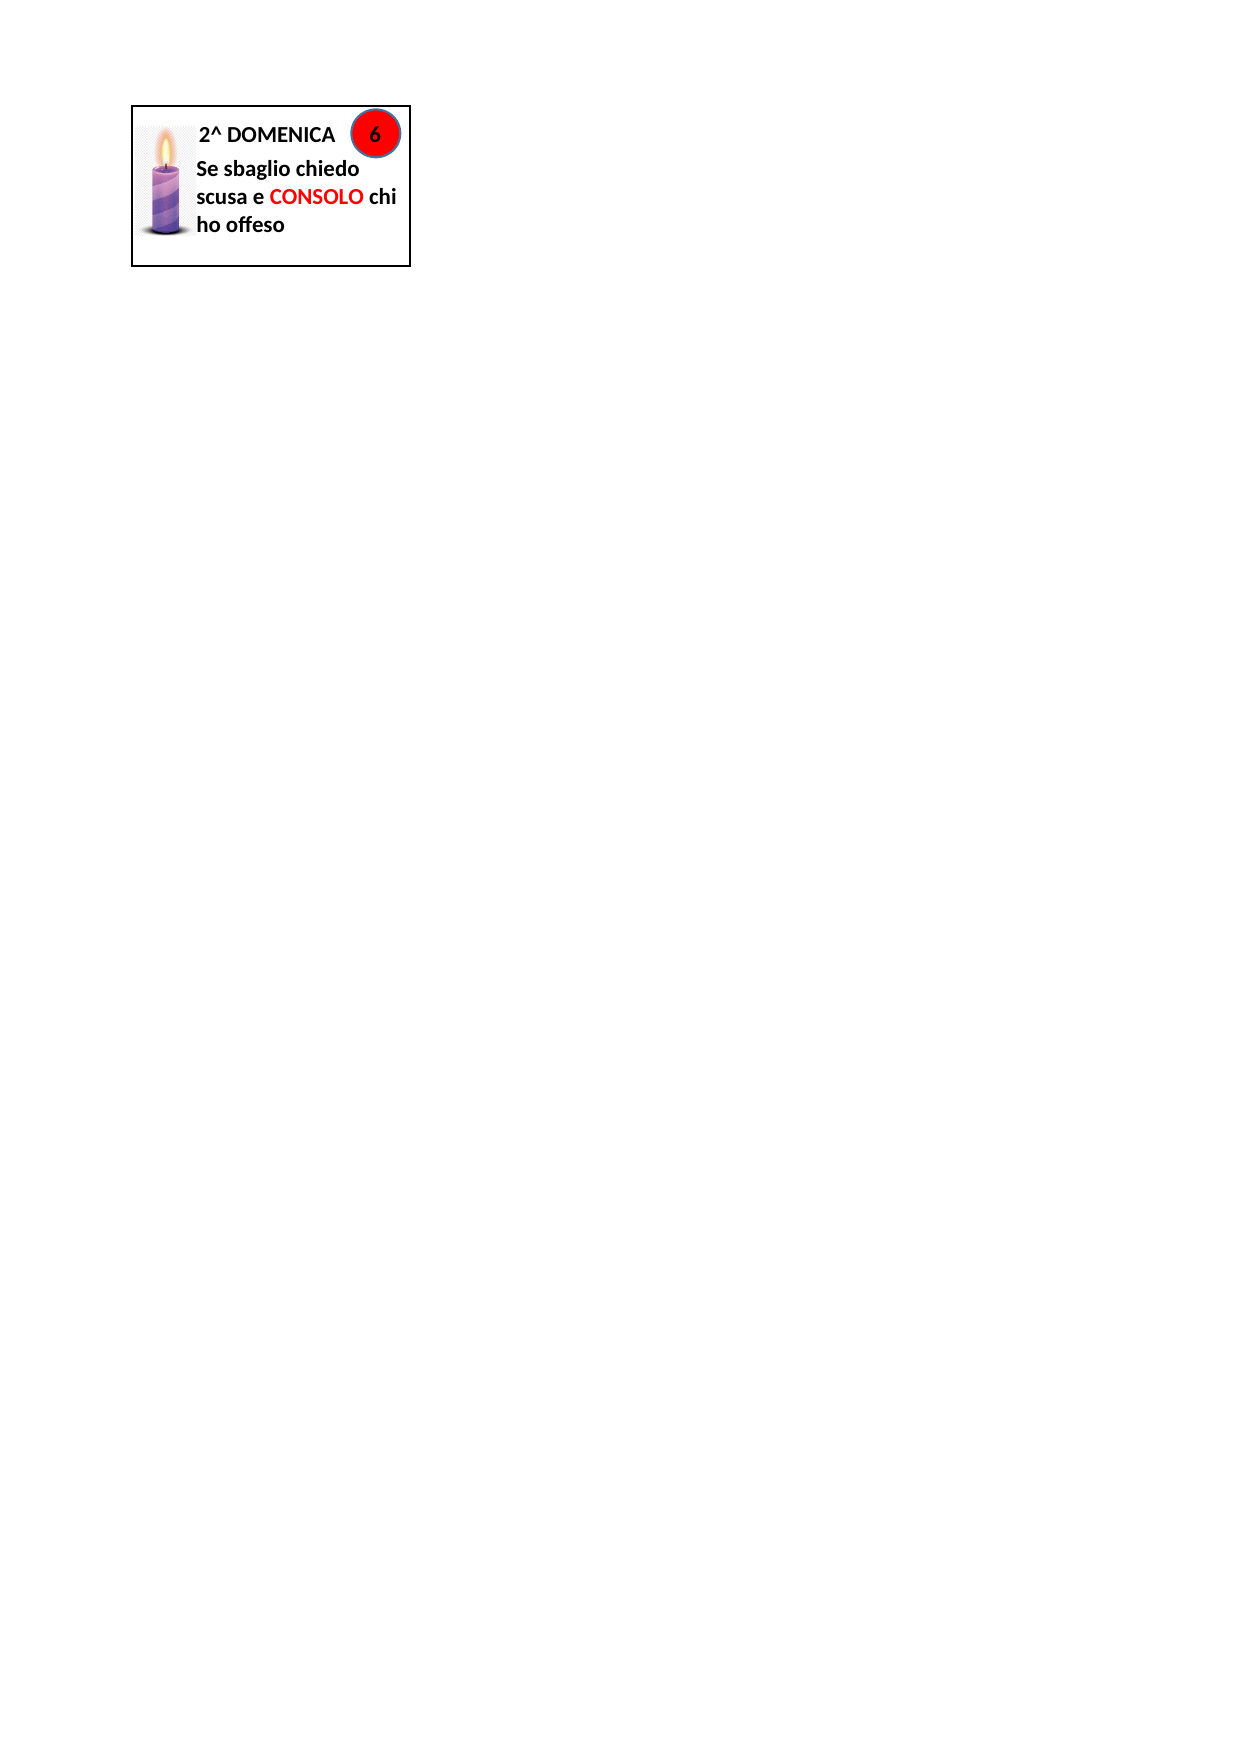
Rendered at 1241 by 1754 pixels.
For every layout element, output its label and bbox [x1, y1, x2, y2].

picture [135, 126, 196, 236]
